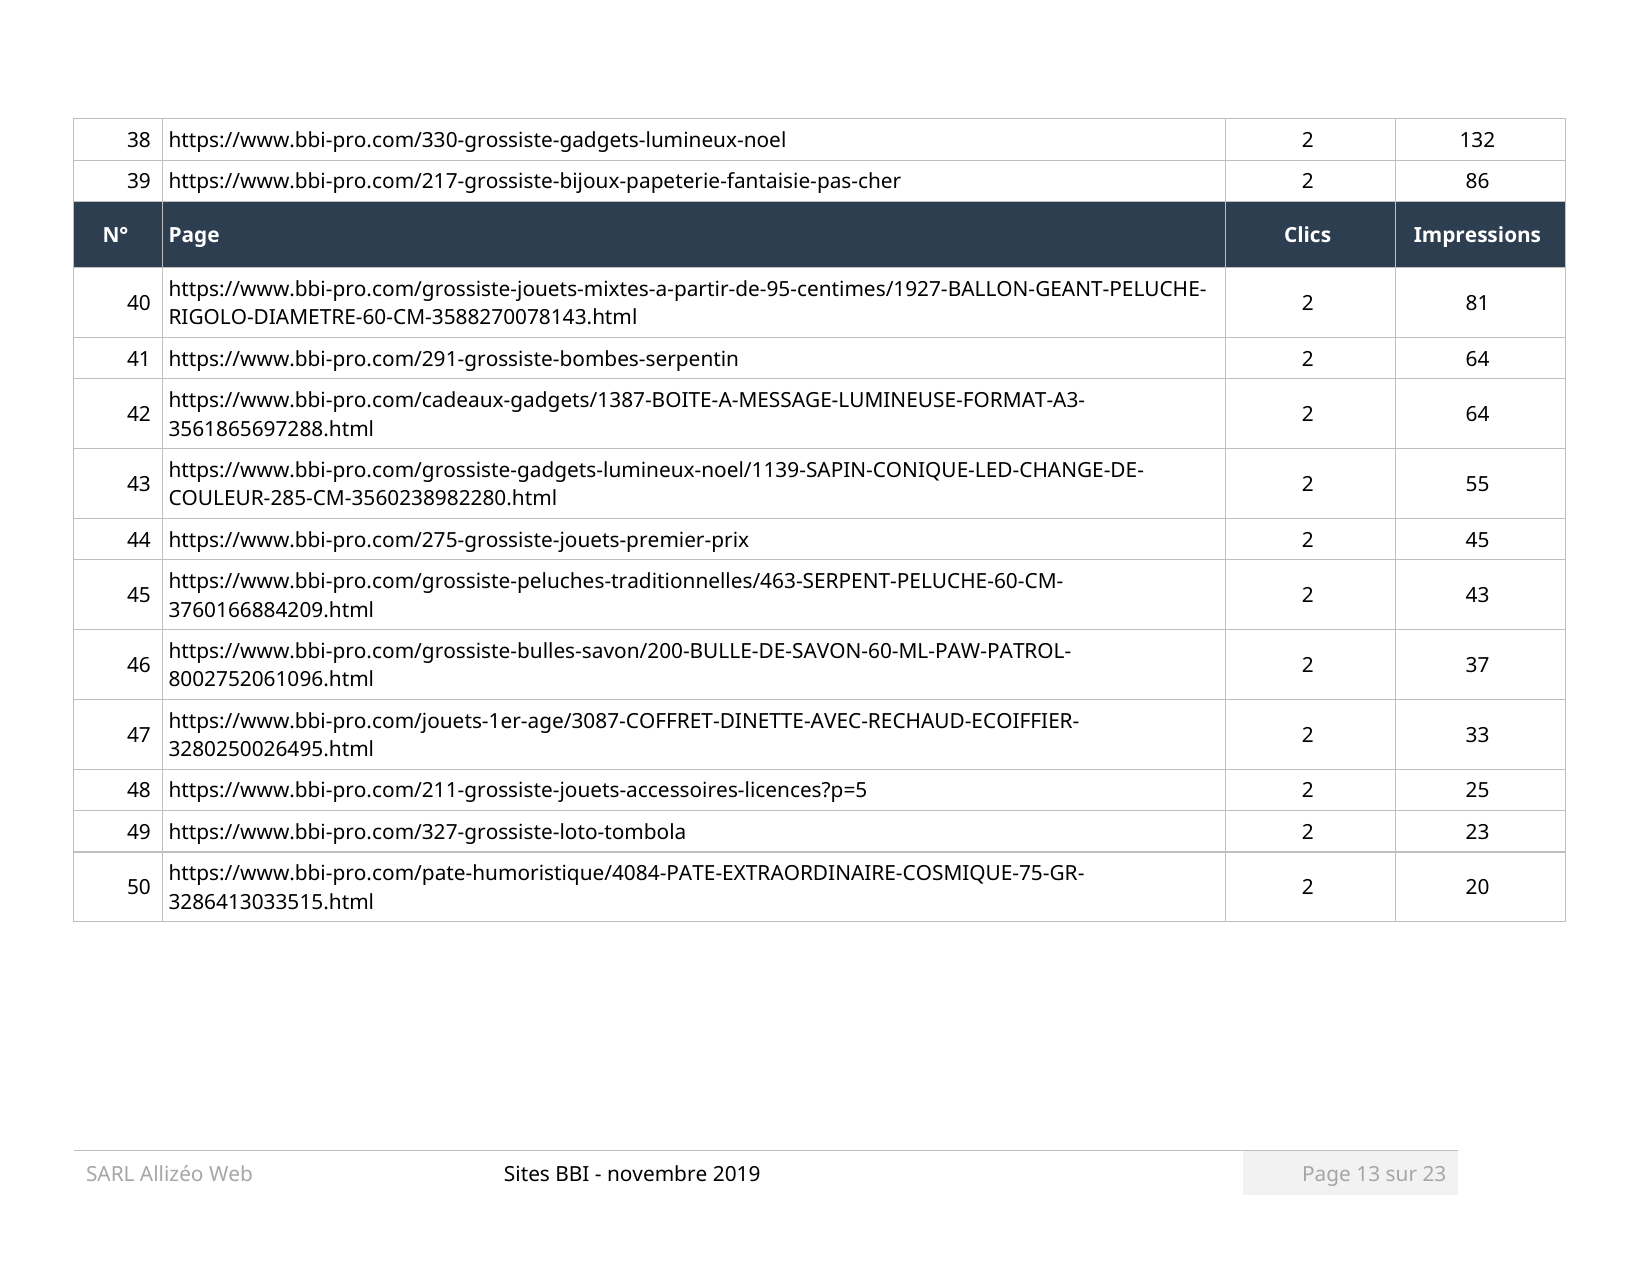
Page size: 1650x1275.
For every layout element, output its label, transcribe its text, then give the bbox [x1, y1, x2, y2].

table_cell https://www.bbi-pro.com/cadeaux-gadgets/1387-BOITE-A-MESSAGE-LUMINEUSE-FORMAT-A3-3561865697288.html [163, 379, 1225, 448]
table_cell 2 [1226, 519, 1395, 559]
table_cell 81 [1396, 268, 1565, 337]
table_cell https://www.bbi-pro.com/217-grossiste-bijoux-papeterie-fantaisie-pas-cher [163, 161, 1225, 201]
table_cell 2 [1226, 630, 1395, 699]
table_cell Impressions [1396, 202, 1565, 267]
table_cell https://www.bbi-pro.com/grossiste-jouets-mixtes-a-partir-de-95-centimes/1927-BALLON-GEANT-PELUCHE-RIGOLO-DIAMETRE-60-CM-3588270078143.html [163, 268, 1225, 337]
table_cell 2 [1226, 379, 1395, 448]
table_cell https://www.bbi-pro.com/grossiste-peluches-traditionnelles/463-SERPENT-PELUCHE-60-CM-3760166884209.html [163, 560, 1225, 629]
table_cell 2 [1226, 560, 1395, 629]
table_cell 38 [74, 119, 162, 159]
table_cell 41 [74, 338, 162, 378]
table_cell 25 [1396, 770, 1565, 810]
table_cell 46 [74, 630, 162, 699]
table_cell 2 [1226, 161, 1395, 201]
table_cell https://www.bbi-pro.com/211-grossiste-jouets-accessoires-licences?p=5 [163, 770, 1225, 810]
table_cell 48 [74, 770, 162, 810]
table_cell https://www.bbi-pro.com/275-grossiste-jouets-premier-prix [163, 519, 1225, 559]
table_cell 23 [1396, 811, 1565, 851]
table_cell 43 [74, 449, 162, 518]
table_cell 64 [1396, 338, 1565, 378]
table_cell 45 [1396, 519, 1565, 559]
table_cell 55 [1396, 449, 1565, 518]
table_cell 39 [74, 161, 162, 201]
table_cell https://www.bbi-pro.com/grossiste-bulles-savon/200-BULLE-DE-SAVON-60-ML-PAW-PATROL-8002752061096.html [163, 630, 1225, 699]
table_cell 43 [1396, 560, 1565, 629]
table_cell https://www.bbi-pro.com/pate-humoristique/4084-PATE-EXTRAORDINAIRE-COSMIQUE-75-GR-3286413033515.html [163, 853, 1225, 921]
table_cell https://www.bbi-pro.com/291-grossiste-bombes-serpentin [163, 338, 1225, 378]
table_cell 64 [1396, 379, 1565, 448]
table_cell 20 [1396, 853, 1565, 921]
table_cell 50 [74, 853, 162, 921]
table_cell 2 [1226, 770, 1395, 810]
table_cell 42 [74, 379, 162, 448]
table_cell https://www.bbi-pro.com/330-grossiste-gadgets-lumineux-noel [163, 119, 1225, 159]
table_cell 2 [1226, 119, 1395, 159]
table_cell https://www.bbi-pro.com/grossiste-gadgets-lumineux-noel/1139-SAPIN-CONIQUE-LED-CHANGE-DE-COULEUR-285-CM-3560238982280.html [163, 449, 1225, 518]
table_cell 86 [1396, 161, 1565, 201]
table_cell 2 [1226, 449, 1395, 518]
table_cell N° [74, 202, 162, 267]
table_cell Page [163, 202, 1225, 267]
table_cell 2 [1226, 700, 1395, 769]
table_cell 2 [1226, 811, 1395, 851]
table_cell 44 [74, 519, 162, 559]
table_cell 132 [1396, 119, 1565, 159]
table_cell 2 [1226, 853, 1395, 921]
table_cell 2 [1226, 268, 1395, 337]
table_cell 45 [74, 560, 162, 629]
table_cell https://www.bbi-pro.com/327-grossiste-loto-tombola [163, 811, 1225, 851]
table_cell 40 [74, 268, 162, 337]
table_cell Clics [1226, 202, 1395, 267]
table_cell https://www.bbi-pro.com/jouets-1er-age/3087-COFFRET-DINETTE-AVEC-RECHAUD-ECOIFFIER-3280250026495.html [163, 700, 1225, 769]
table_cell 33 [1396, 700, 1565, 769]
table_cell 37 [1396, 630, 1565, 699]
table_cell 47 [74, 700, 162, 769]
table_cell 49 [74, 811, 162, 851]
table_cell 2 [1226, 338, 1395, 378]
